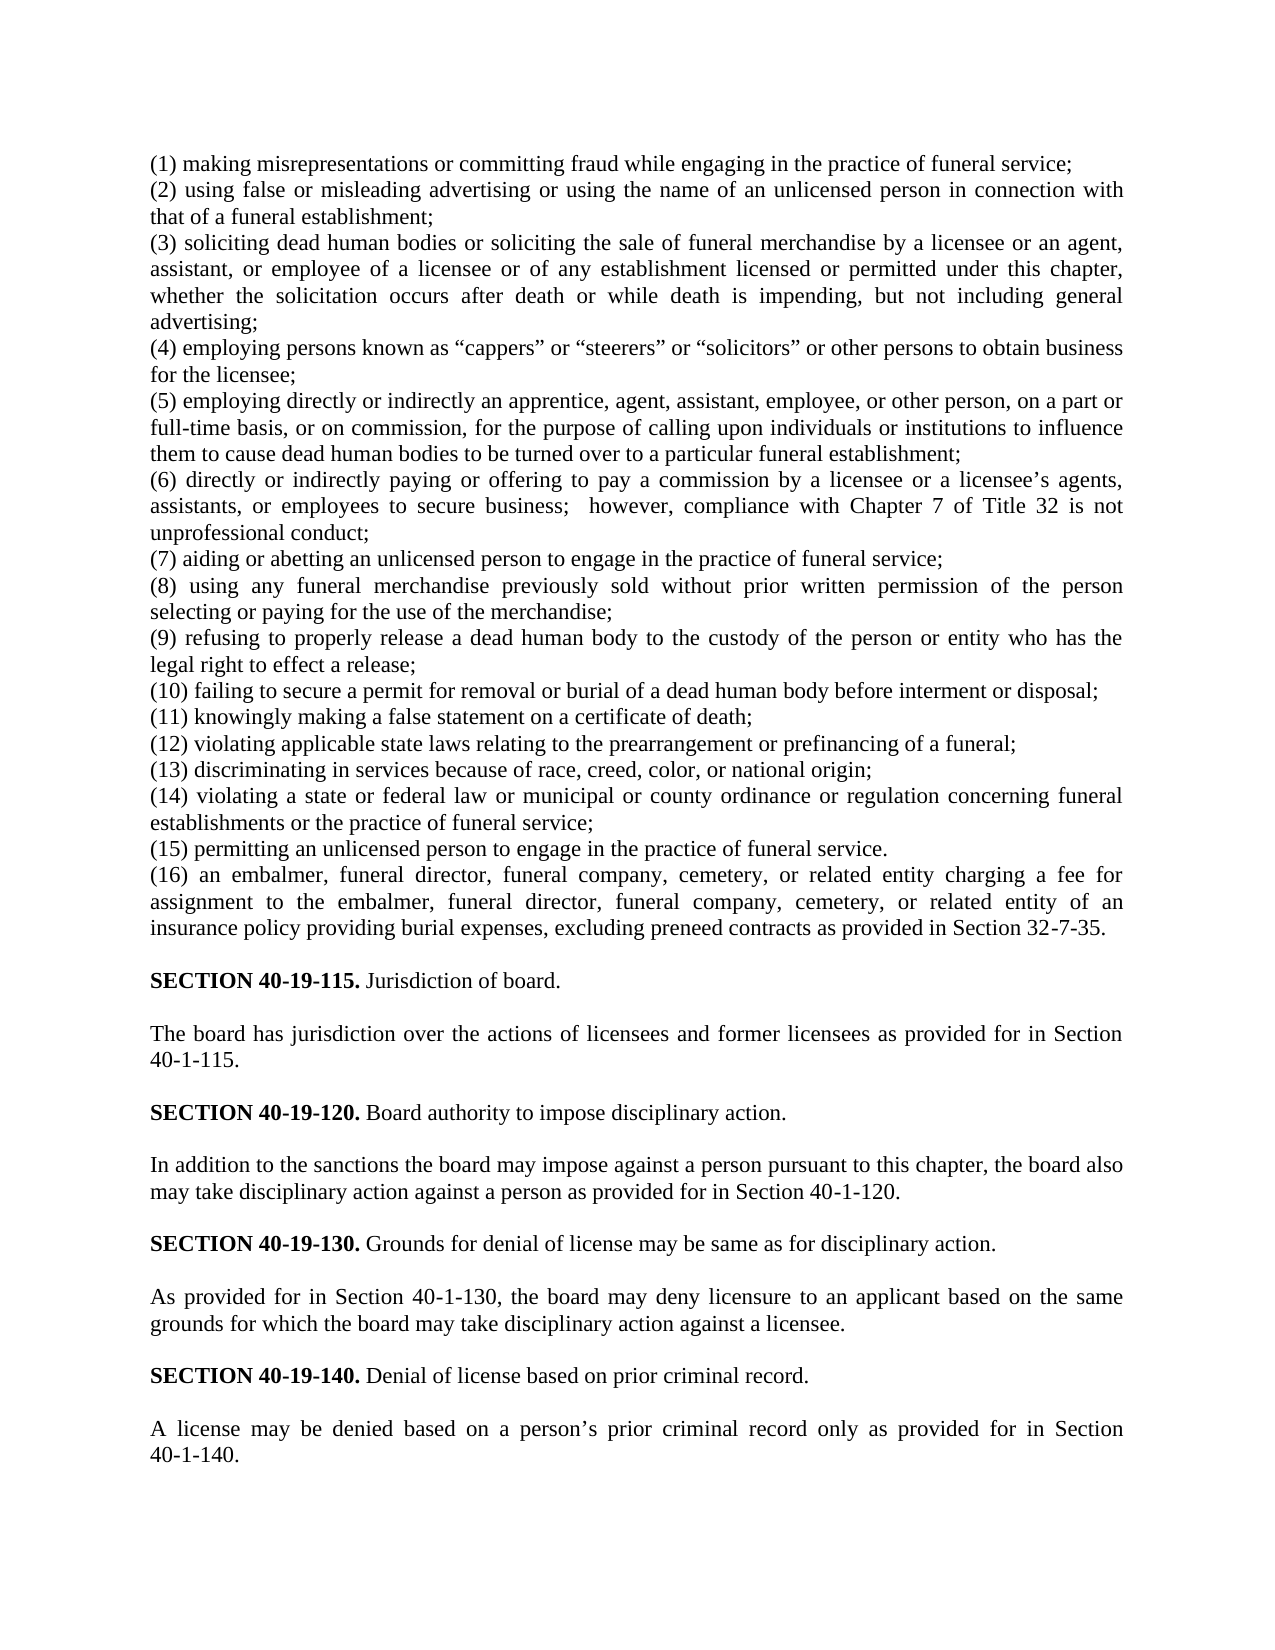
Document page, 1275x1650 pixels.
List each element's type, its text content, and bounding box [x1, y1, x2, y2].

text (11) knowingly making a false statement on a certificate of death; [150, 703, 1125, 730]
text (14) violating a state or federal law or municipal or county ordinance or regulation concerning funeral establishments or the practice of funeral service; [150, 782, 1125, 835]
text (2) using false or misleading advertising or using the name of an unlicensed person in connection with that of a funeral establishment; [150, 176, 1125, 229]
text (4) employing persons known as “cappers” or “steerers” or “solicitors” or other persons to obtain business for the licensee; [150, 334, 1125, 387]
text (15) permitting an unlicensed person to engage in the practice of funeral service. [150, 835, 1125, 862]
text (16) an embalmer, funeral director, funeral company, cemetery, or related entity charging a fee for assignment to the embalmer, funeral director, funeral company, cemetery, or related entity of an insurance policy providing burial expenses, excluding preneed contracts as provided in Section 32-7-35. [150, 862, 1125, 941]
text (1) making misrepresentations or committing fraud while engaging in the practice of funeral service; [150, 150, 1125, 176]
text (9) refusing to properly release a dead human body to the custody of the person or entity who has the legal right to effect a release; [150, 624, 1125, 677]
text (6) directly or indirectly paying or offering to pay a commission by a licensee or a licensee’s agents, assistants, or employees to secure business; however, compliance with Chapter 7 of Title 32 is not unprofessional conduct; [150, 466, 1125, 545]
text (7) aiding or abetting an unlicensed person to engage in the practice of funeral service; [150, 545, 1125, 572]
text In addition to the sanctions the board may impose against a person pursuant to this chapter, the board also may take disciplinary action against a person as provided for in Section 40-1-120. [150, 1151, 1125, 1204]
text A license may be denied based on a person’s prior criminal record only as provided for in Section 40-1-140. [150, 1415, 1125, 1468]
text (12) violating applicable state laws relating to the prearrangement or prefinancing of a funeral; [150, 730, 1125, 756]
text (13) discriminating in services because of race, creed, color, or national origin; [150, 756, 1125, 782]
text SECTION 40-19-115. Jurisdiction of board. [150, 967, 1125, 993]
text SECTION 40-19-130. Grounds for denial of license may be same as for disciplinary action. [150, 1231, 1125, 1257]
text As provided for in Section 40-1-130, the board may deny licensure to an applicant based on the same grounds for which the board may take disciplinary action against a licensee. [150, 1283, 1125, 1336]
text (3) soliciting dead human bodies or soliciting the sale of funeral merchandise by a licensee or an agent, assistant, or employee of a licensee or of any establishment licensed or permitted under this chapter, whether the solicitation occurs after death or while death is impending, but not including general advertising; [150, 229, 1125, 334]
text SECTION 40-19-140. Denial of license based on prior criminal record. [150, 1362, 1125, 1389]
text (8) using any funeral merchandise previously sold without prior written permission of the person selecting or paying for the use of the merchandise; [150, 572, 1125, 624]
text (5) employing directly or indirectly an apprentice, agent, assistant, employee, or other person, on a part or full-time basis, or on commission, for the purpose of calling upon individuals or institutions to influence them to cause dead human bodies to be turned over to a particular funeral establishment; [150, 387, 1125, 466]
text SECTION 40-19-120. Board authority to impose disciplinary action. [150, 1099, 1125, 1125]
text (10) failing to secure a permit for removal or burial of a dead human body before interment or disposal; [150, 677, 1125, 703]
text The board has jurisdiction over the actions of licensees and former licensees as provided for in Section 40-1-115. [150, 1020, 1125, 1072]
